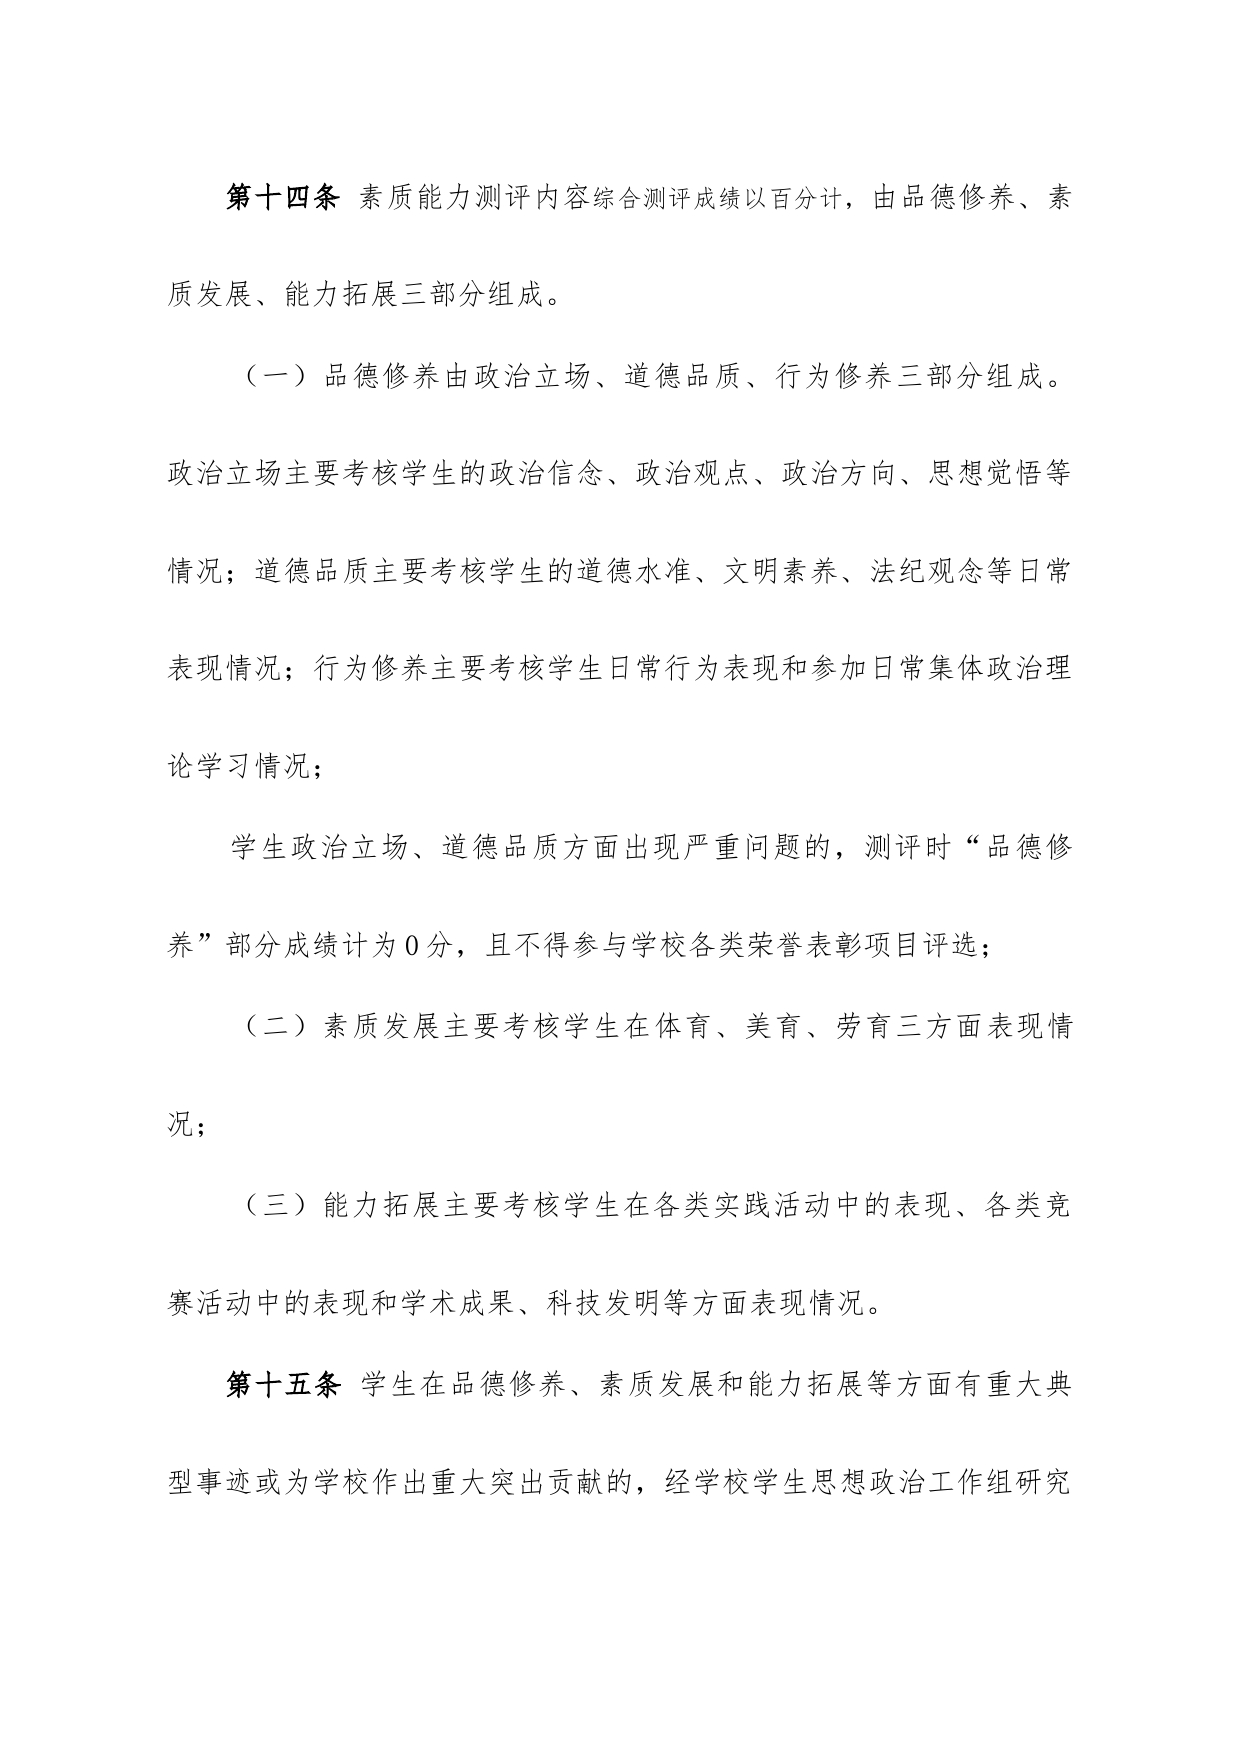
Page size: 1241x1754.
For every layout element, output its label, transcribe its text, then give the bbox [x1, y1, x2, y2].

text 第十四条 素质能力测评内容综合测评成绩以百分计，由品德修养、素质发展、能力拓展三部分组成。 [165, 162, 1075, 324]
subtitle （二）素质发展主要考核学生在体育、美育、劳育三方面表现情况； [165, 992, 1075, 1154]
subtitle （一）品德修养由政治立场、道德品质、行为修养三部分组成。政治立场主要考核学生的政治信念、政治观点、政治方向、思想觉悟等情况；道德品质主要考核学生的道德水准、文明素养、法纪观念等日常表现情况；行为修养主要考核学生日常行为表现和参加日常集体政治理论学习情况； [165, 341, 1075, 796]
subtitle （三）能力拓展主要考核学生在各类实践活动中的表现、各类竞赛活动中的表现和学术成果、科技发明等方面表现情况。 [165, 1171, 1075, 1333]
text 学生政治立场、道德品质方面出现严重问题的，测评时“品德修养”部分成绩计为0分，且不得参与学校各类荣誉表彰项目评选； [165, 813, 1075, 975]
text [165, 1350, 1075, 1512]
